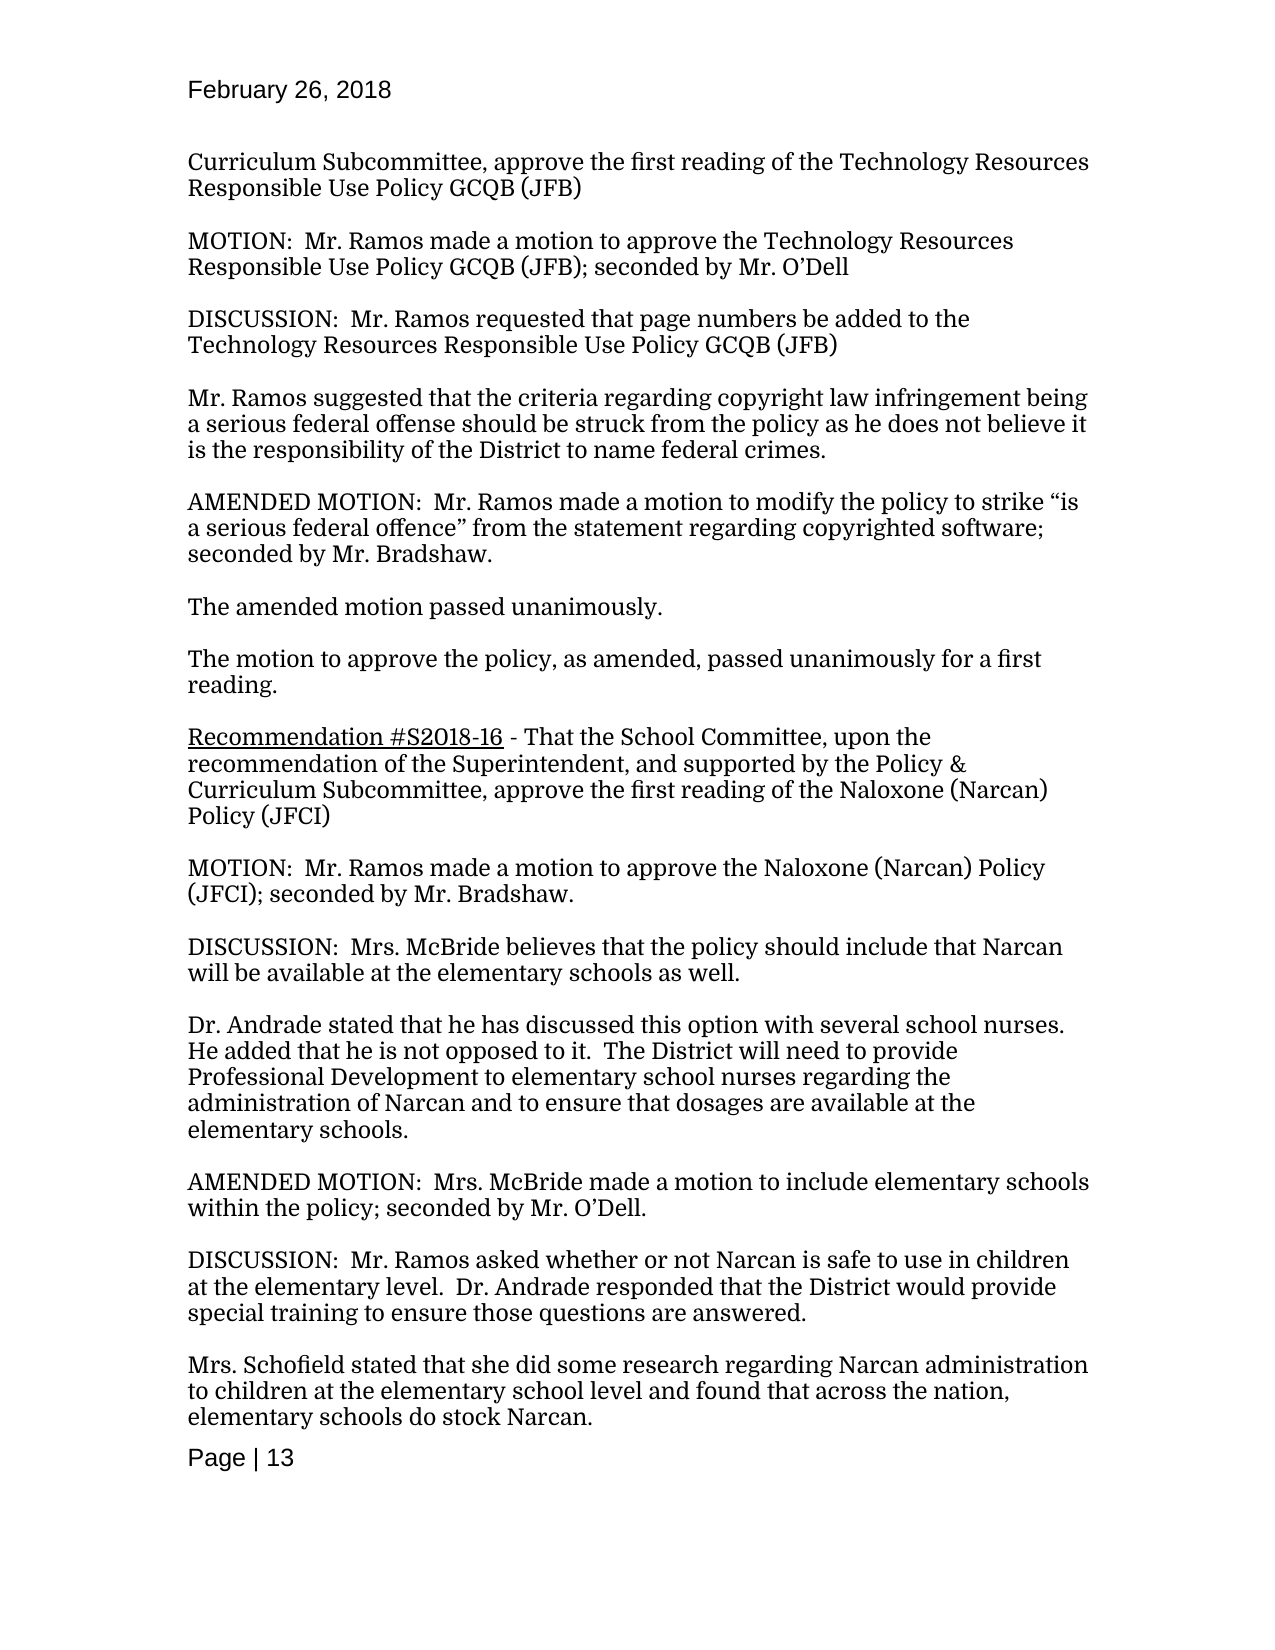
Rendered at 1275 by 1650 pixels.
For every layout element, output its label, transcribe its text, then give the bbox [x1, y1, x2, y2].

text AMENDED MOTION: Mr. Ramos made a motion to modify the policy to strike “is a serious federal offence” from the statement regarding copyrighted software; seconded by Mr. Bradshaw. [187, 490, 1095, 568]
text Dr. Andrade stated that he has discussed this option with several school nurses. He added that he is not opposed to it. The District will need to provide Professional Development to elementary school nurses regarding the administration of Narcan and to ensure that dosages are available at the elementary schools. [187, 1013, 1095, 1143]
text The amended motion passed unanimously. [187, 594, 1095, 621]
text DISCUSSION: Mrs. McBride believes that the policy should include that Narcan will be available at the elementary schools as well. [187, 934, 1095, 987]
text Mr. Ramos suggested that the criteria regarding copyright law infringement being a serious federal offense should be struck from the policy as he does not believe it is the responsibility of the District to name federal crimes. [187, 385, 1095, 464]
text Mrs. Schofield stated that she did some research regarding Narcan administration to children at the elementary school level and found that across the nation, elementary schools do stock Narcan. [187, 1353, 1095, 1431]
text MOTION: Mr. Ramos made a motion to approve the Technology Resources Responsible Use Policy GCQB (JFB); seconded by Mr. O’Dell [187, 228, 1095, 281]
text MOTION: Mr. Ramos made a motion to approve the Naloxone (Narcan) Policy (JFCI); seconded by Mr. Bradshaw. [187, 856, 1095, 908]
text AMENDED MOTION: Mrs. McBride made a motion to include elementary schools within the policy; seconded by Mr. O’Dell. [187, 1170, 1095, 1222]
text DISCUSSION: Mr. Ramos requested that page numbers be added to the Technology Resources Responsible Use Policy GCQB (JFB) [187, 307, 1095, 359]
text Recommendation #S2018-16 - That the School Committee, upon the recommendation of the Superintendent, and supported by the Policy & Curriculum Subcommittee, approve the first reading of the Naloxone (Narcan) Policy (JFCI) [187, 725, 1095, 830]
text DISCUSSION: Mr. Ramos asked whether or not Narcan is safe to use in children at the elementary level. Dr. Andrade responded that the District would provide special training to ensure those questions are answered. [187, 1248, 1095, 1327]
text The motion to approve the policy, as amended, passed unanimously for a first reading. [187, 647, 1095, 699]
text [187, 150, 1095, 202]
